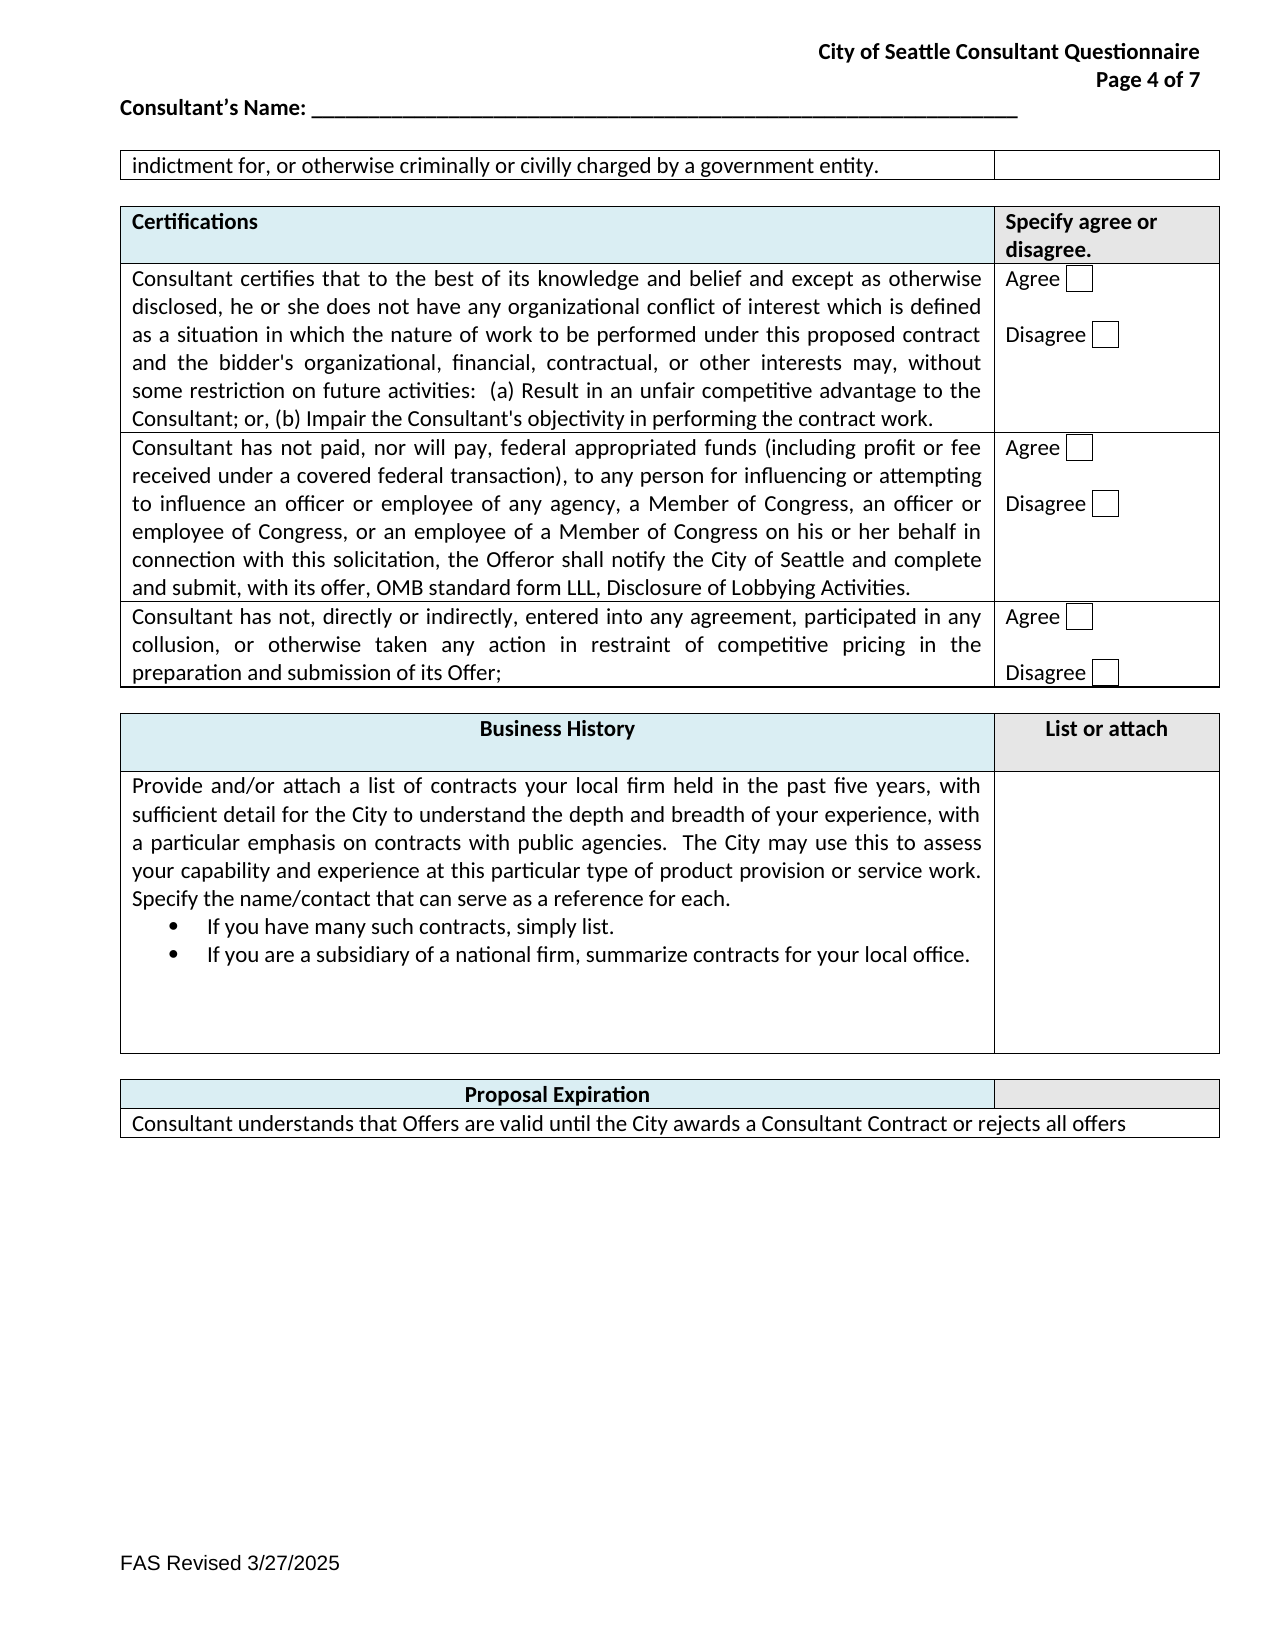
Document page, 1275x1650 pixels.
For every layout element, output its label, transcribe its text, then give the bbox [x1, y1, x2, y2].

table_header List or attach [995, 714, 1219, 771]
table_cell Agree Disagree [995, 264, 1219, 432]
table_cell Provide and/or attach a list of contracts your local firm held in the past five years, with sufficient detail for the City to understand the depth and breadth of your experience, with a particular emphasis on contracts with public agencies. The City may use this to assess your capability and experience at this particular type of product provision or service work. Specify the name/contact that can serve as a reference for each. If you have many such contracts, simply list. If you are a subsidiary of a national firm, summarize contracts for your local office. [121, 772, 994, 1053]
table_cell [995, 772, 1219, 1053]
table_cell Consultant certifies that to the best of its knowledge and belief and except as otherwise disclosed, he or she does not have any organizational conflict of interest which is defined as a situation in which the nature of work to be performed under this proposed contract and the bidder's organizational, financial, contractual, or other interests may, without some restriction on future activities: (a) Result in an unfair competitive advantage to the Consultant; or, (b) Impair the Consultant's objectivity in performing the contract work. [121, 264, 994, 432]
table_cell Consultant has not paid, nor will pay, federal appropriated funds (including profit or fee received under a covered federal transaction), to any person for influencing or attempting to influence an officer or employee of any agency, a Member of Congress, an officer or employee of Congress, or an employee of a Member of Congress on his or her behalf in connection with this solicitation, the Offeror shall notify the City of Seattle and complete and submit, with its offer, OMB standard form LLL, Disclosure of Lobbying Activities. [121, 433, 994, 601]
table_cell Agree Disagree [995, 602, 1219, 686]
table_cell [995, 151, 1219, 179]
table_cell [121, 151, 994, 179]
table_cell Consultant has not, directly or indirectly, entered into any agreement, participated in any collusion, or otherwise taken any action in restraint of competitive pricing in the preparation and submission of its Offer; [121, 602, 994, 686]
table_header Certifications [121, 207, 994, 263]
table_header Proposal Expiration [121, 1080, 994, 1108]
table_cell Consultant understands that Offers are valid until the City awards a Consultant Contract or rejects all offers [121, 1109, 1219, 1137]
table_header [995, 1080, 1219, 1108]
table_cell Agree Disagree [995, 433, 1219, 601]
table_header Business History [121, 714, 994, 771]
table_header Specify agree or disagree. [995, 207, 1219, 263]
